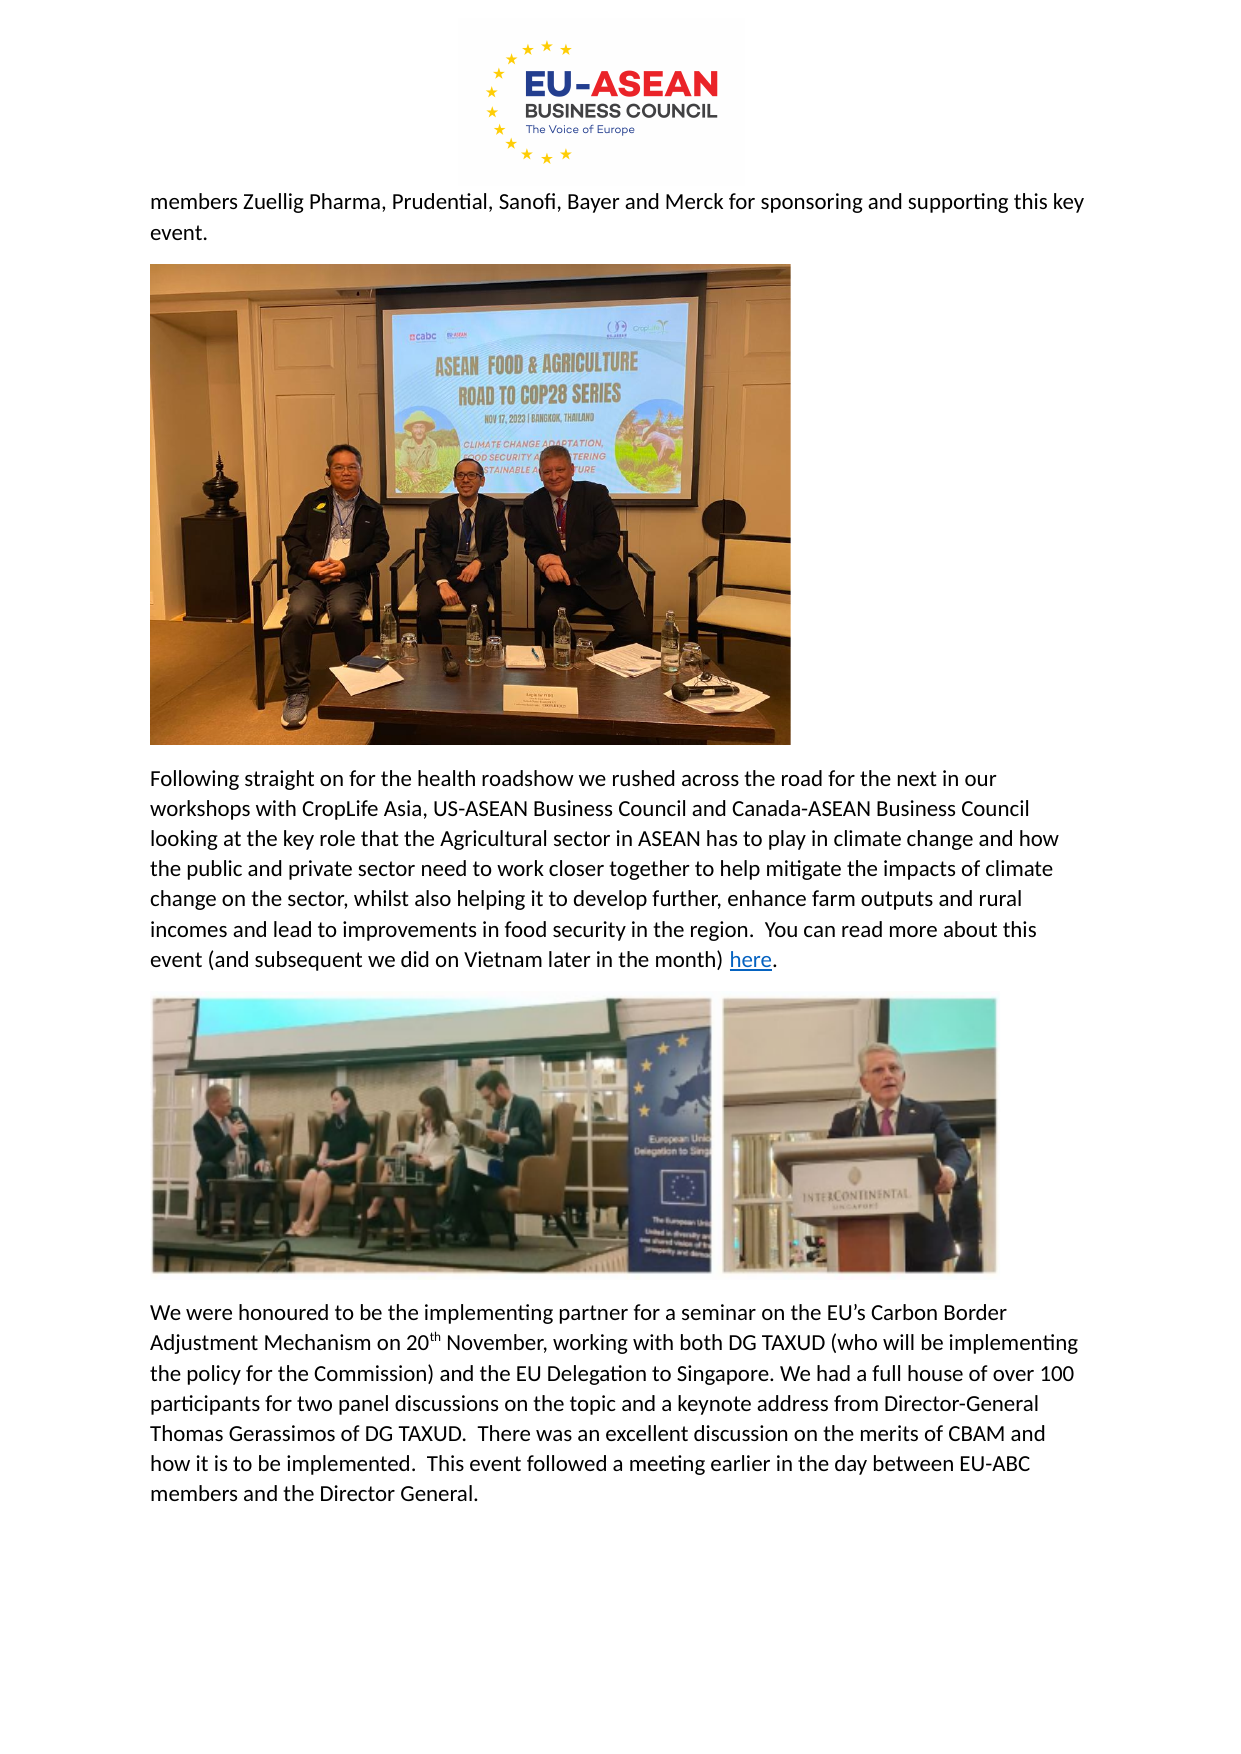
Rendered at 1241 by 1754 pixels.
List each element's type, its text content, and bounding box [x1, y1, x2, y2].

picture [457, 18, 746, 133]
text We were honoured to be the implementing partner for a seminar on the EU’s Carbon Border Adjustment Mechanism on 20th November, working with both DG TAXUD (who will be implementing the policy for the Commission) and the EU Delegation to Singapore. We had a full house of over 100 participants for two panel discussions on the topic and a keynote address from Director-General Thomas Gerassimos of DG TAXUD. There was an excellent discussion on the merits of CBAM and how it is to be implemented. This event followed a meeting earlier in the day between EU-ABC members and the Director General. [150, 1298, 1090, 1507]
picture [150, 991, 1001, 1280]
text Following straight on for the health roadshow we rushed across the road for the next in our workshops with CropLife Asia, US-ASEAN Business Council and Canada-ASEAN Business Council looking at the key role that the Agricultural sector in ASEAN has to play in climate change and how the public and private sector need to work closer together to help mitigate the impacts of climate change on the sector, whilst also helping it to develop further, enhance farm outputs and rural incomes and lead to improvements in food security in the region. You can read more about this event (and subsequent we did on Vietnam later in the month) here. [150, 764, 1090, 973]
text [150, 133, 1090, 246]
picture [150, 264, 791, 745]
